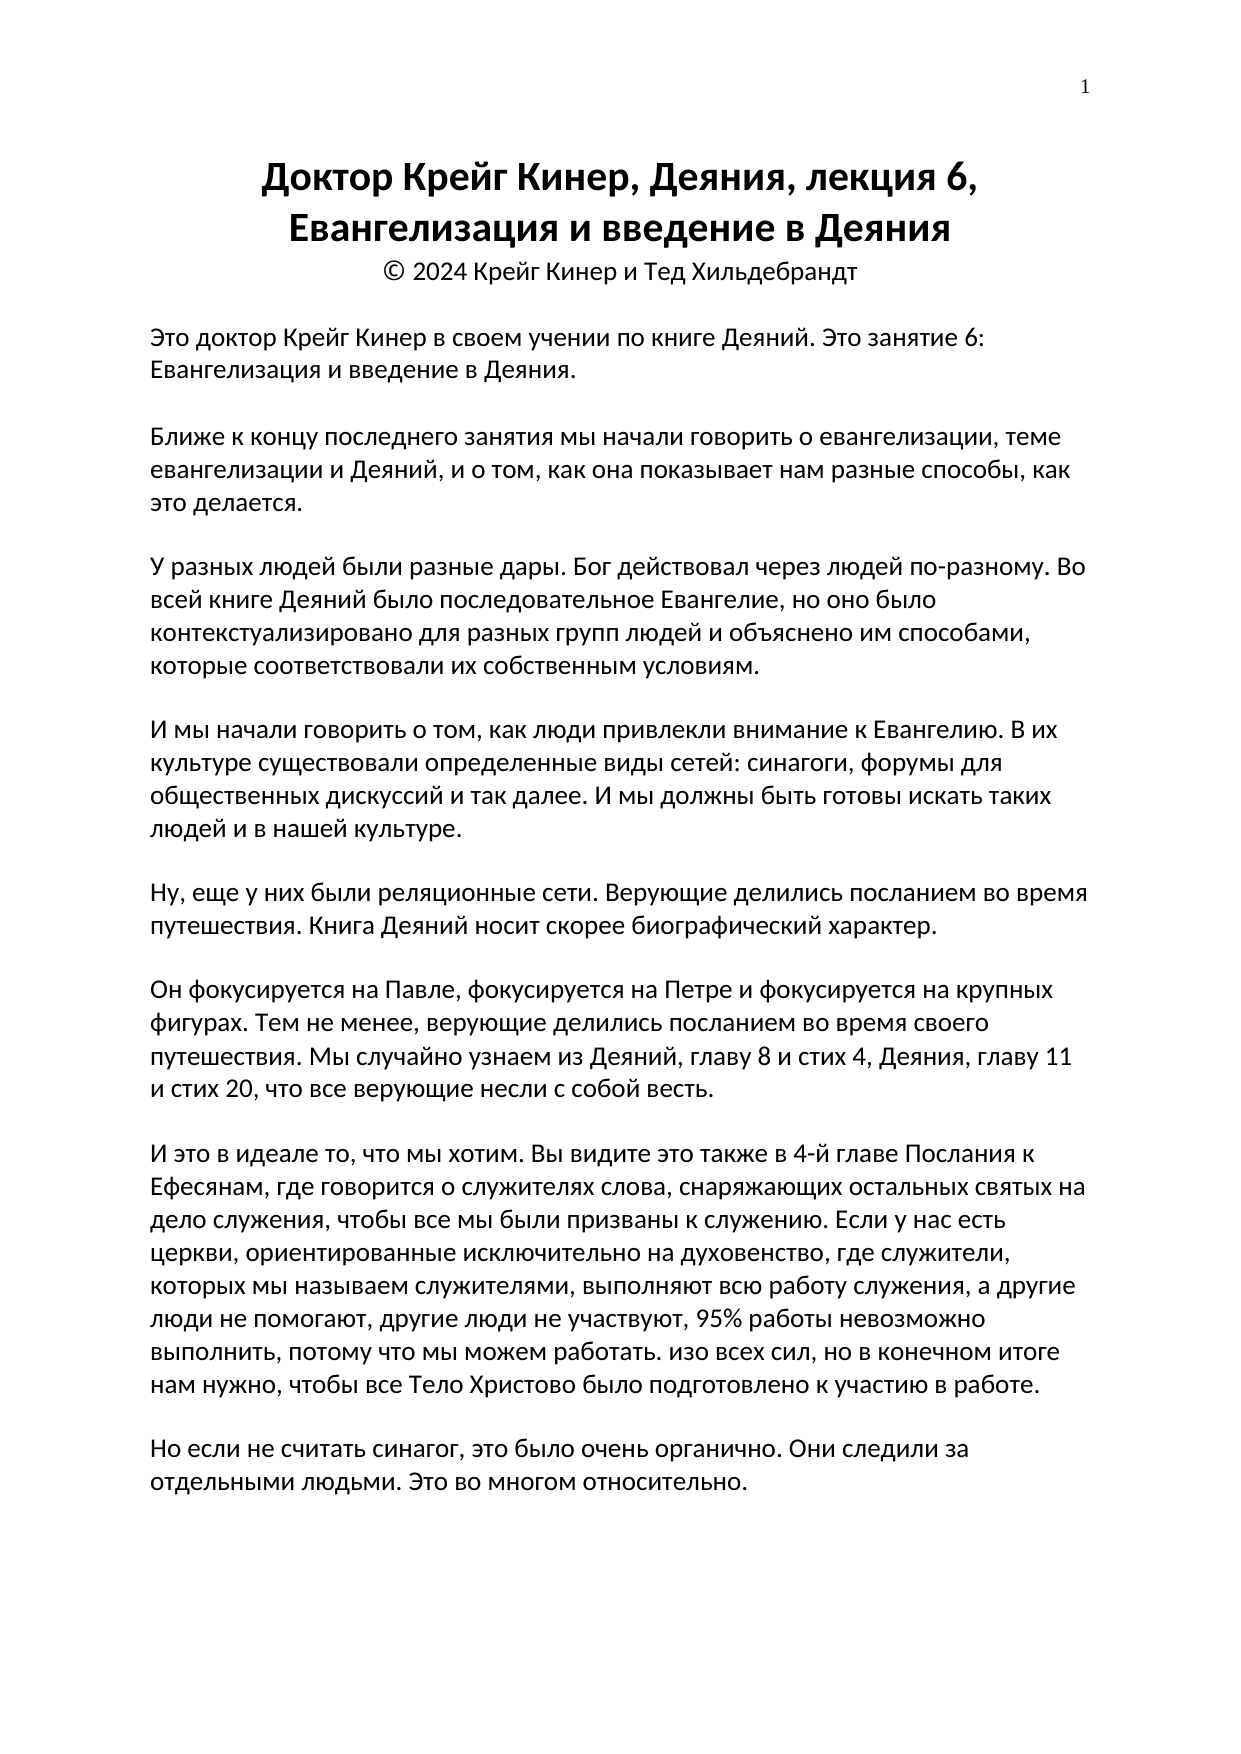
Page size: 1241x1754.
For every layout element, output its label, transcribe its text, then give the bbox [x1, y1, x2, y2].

text Ну, еще у них были реляционные сети. Верующие делились посланием во время путешествия. Книга Деяний носит скорее биографический характер. [150, 875, 1090, 941]
text Он фокусируется на Павле, фокусируется на Петре и фокусируется на крупных фигурах. Тем не менее, верующие делились посланием во время своего путешествия. Мы случайно узнаем из Деяний, главу 8 и стих 4, Деяния, главу 11 и стих 20, что все верующие несли с собой весть. [150, 973, 1090, 1105]
text И мы начали говорить о том, как люди привлекли внимание к Евангелию. В их культуре существовали определенные виды сетей: синагоги, форумы для общественных дискуссий и так далее. И мы должны быть готовы искать таких людей и в нашей культуре. [150, 712, 1090, 844]
text © 2024 Крейг Кинер и Тед Хильдебрандт [150, 252, 1090, 288]
text Но если не считать синагог, это было очень органично. Они следили за отдельными людьми. Это во многом относительно. [150, 1431, 1090, 1497]
text Доктор Крейг Кинер, Деяния, лекция 6, [150, 150, 1090, 201]
text Это доктор Крейг Кинер в своем учении по книге Деяний. Это занятие 6: Евангелизация и введение в Деяния. [150, 320, 1090, 386]
text У разных людей были разные дары. Бог действовал через людей по-разному. Во всей книге Деяний было последовательное Евангелие, но оно было контекстуализировано для разных групп людей и объяснено им способами, которые соответствовали их собственным условиям. [150, 549, 1090, 681]
text Евангелизация и введение в Деяния [150, 201, 1090, 252]
text И это в идеале то, что мы хотим. Вы видите это также в 4-й главе Послания к Ефесянам, где говорится о служителях слова, снаряжающих остальных святых на дело служения, чтобы все мы были призваны к служению. Если у нас есть церкви, ориентированные исключительно на духовенство, где служители, которых мы называем служителями, выполняют всю работу служения, а другие люди не помогают, другие люди не участвуют, 95% работы невозможно выполнить, потому что мы можем работать. изо всех сил, но в конечном итоге нам нужно, чтобы все Тело Христово было подготовлено к участию в работе. [150, 1136, 1090, 1400]
text Ближе к концу последнего занятия мы начали говорить о евангелизации, теме евангелизации и Деяний, и о том, как она показывает нам разные способы, как это делается. [150, 419, 1090, 518]
